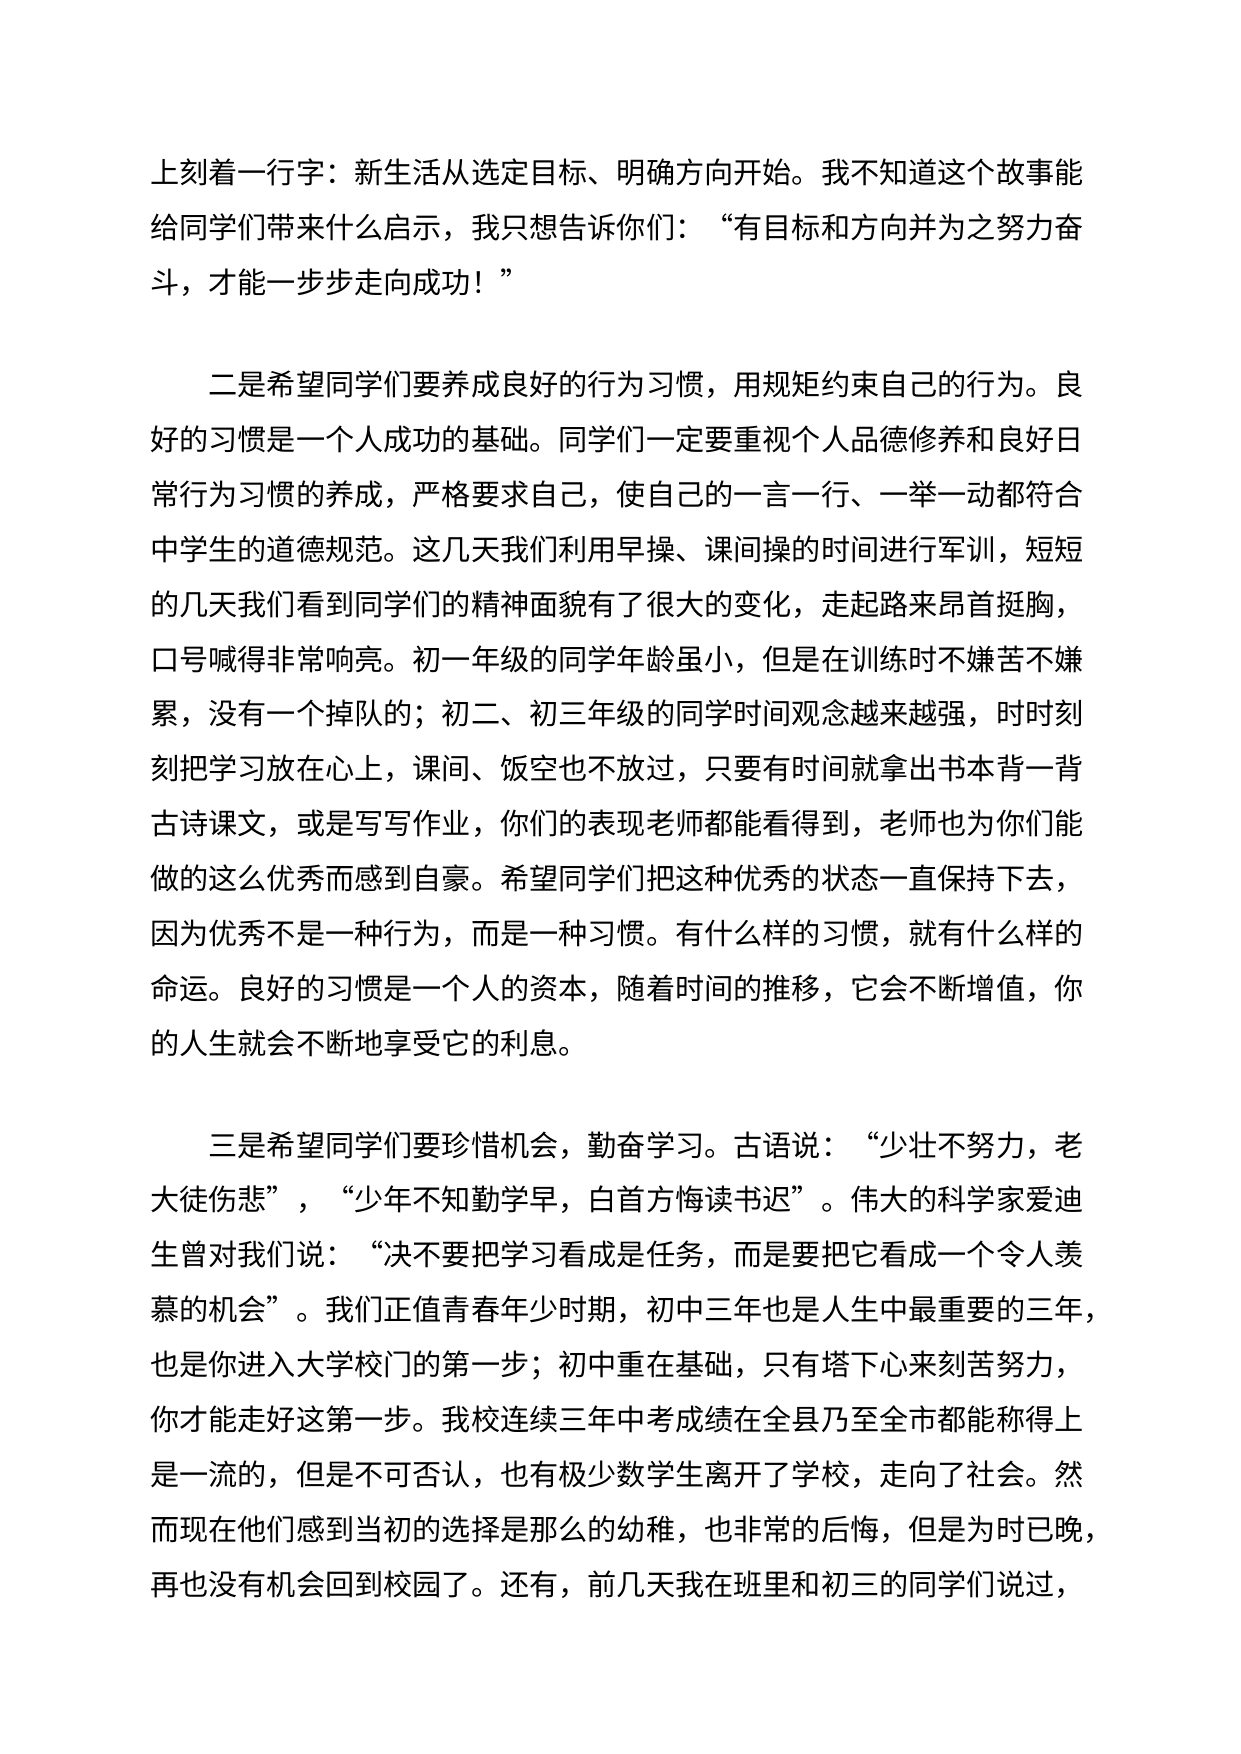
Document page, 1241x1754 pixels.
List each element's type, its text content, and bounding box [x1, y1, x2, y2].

text 二是希望同学们要养成良好的行为习惯，用规矩约束自己的行为。良好的习惯是一个人成功的基础。同学们一定要重视个人品德修养和良好日常行为习惯的养成，严格要求自己，使自己的一言一行、一举一动都符合中学生的道德规范。这几天我们利用早操、课间操的时间进行军训，短短的几天我们看到同学们的精神面貌有了很大的变化，走起路来昂首挺胸，口号喊得非常响亮。初一年级的同学年龄虽小，但是在训练时不嫌苦不嫌累，没有一个掉队的；初二、初三年级的同学时间观念越来越强，时时刻刻把学习放在心上，课间、饭空也不放过，只要有时间就拿出书本背一背古诗课文，或是写写作业，你们的表现老师都能看得到，老师也为你们能做的这么优秀而感到自豪。希望同学们把这种优秀的状态一直保持下去，因为优秀不是一种行为，而是一种习惯。有什么样的习惯，就有什么样的命运。良好的习惯是一个人的资本，随着时间的推移，它会不断增值，你的人生就会不断地享受它的利息。 [150, 362, 1090, 1063]
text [150, 1122, 1090, 1603]
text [150, 150, 1090, 302]
